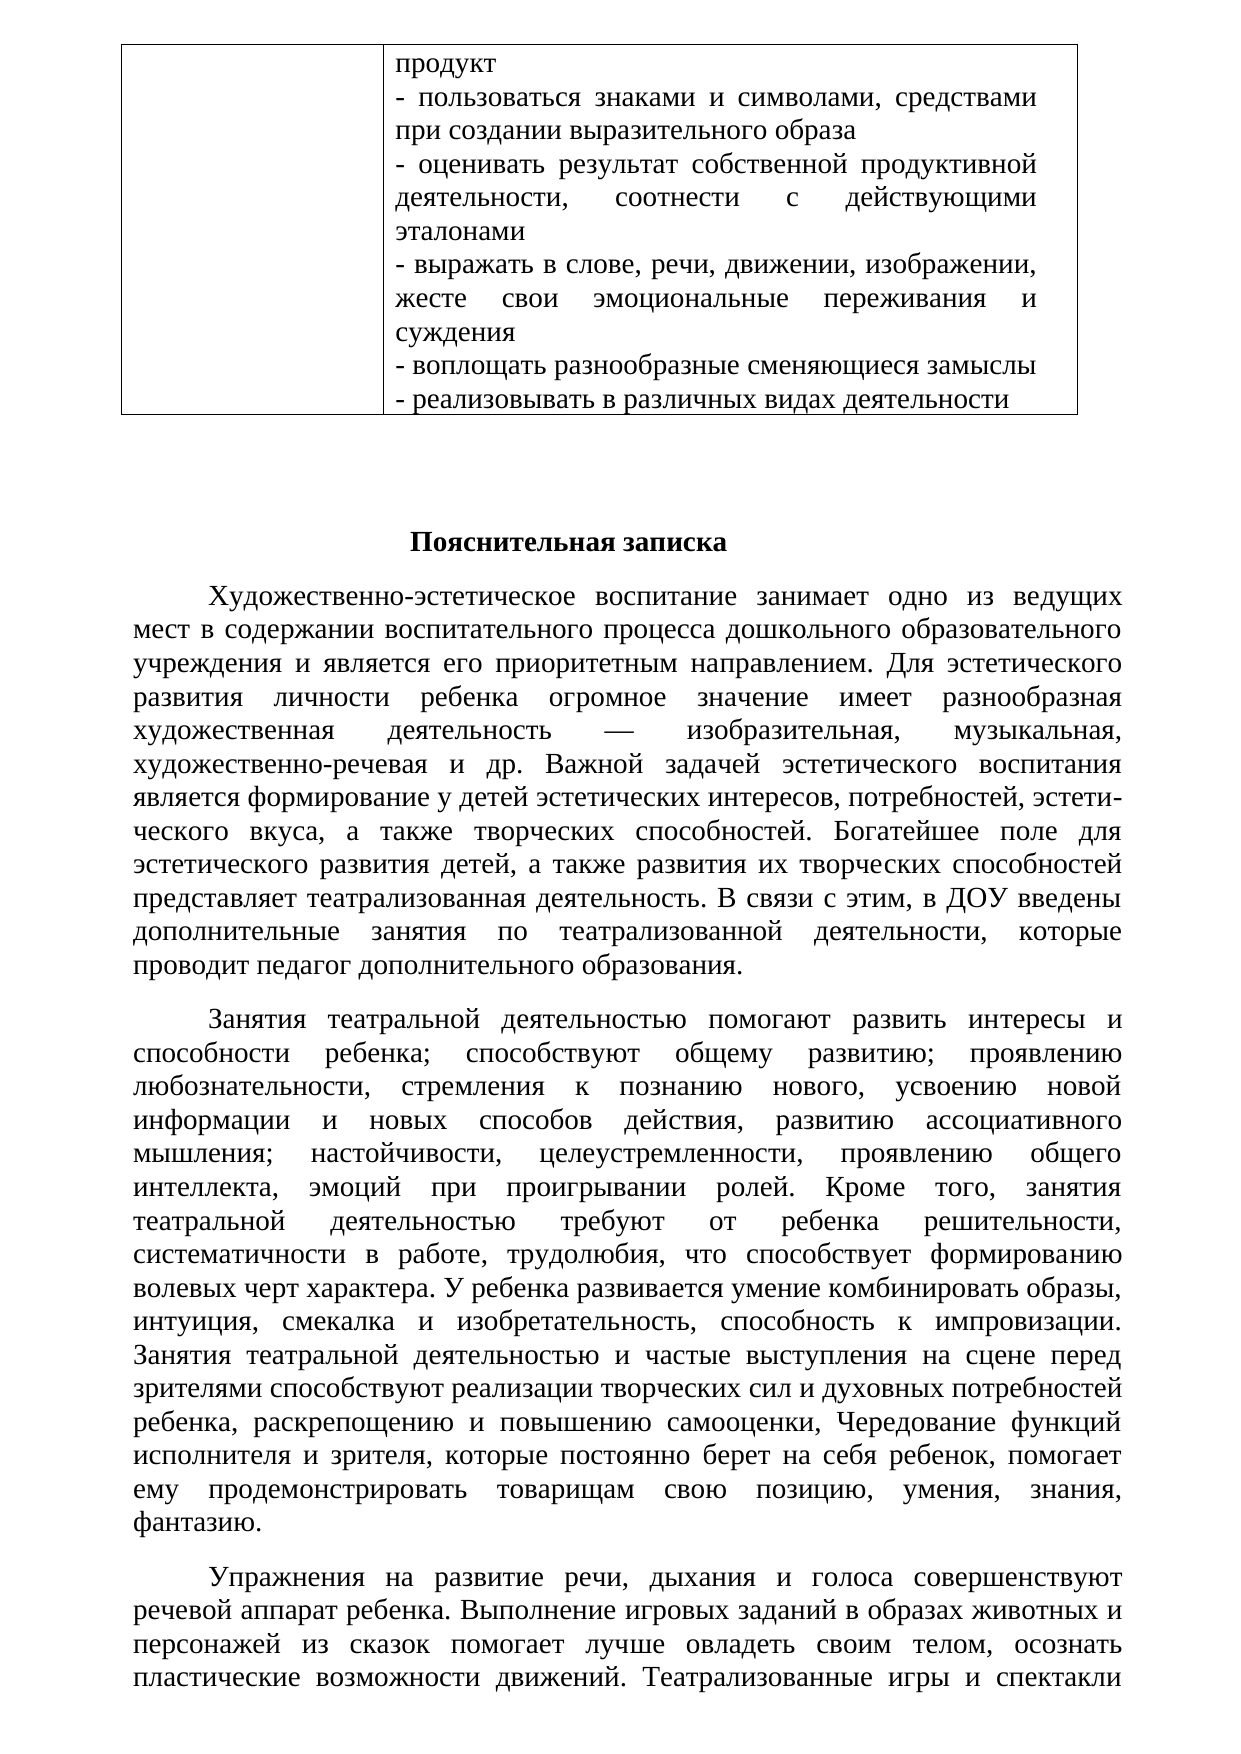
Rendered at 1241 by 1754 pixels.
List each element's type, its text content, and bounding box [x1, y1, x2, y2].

text Пояснительная записка [133, 524, 1122, 557]
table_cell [384, 45, 1077, 414]
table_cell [122, 45, 383, 414]
text Занятия театральной деятельностью помогают развить интересы и способности ребенка; способствуют общему развитию; проявлению любознательности, стремления к познанию нового, усвоению новой информации и новых способов действия, развитию ассоциативного мышления; настойчивости, целеустремленности, проявлению общего интеллекта, эмоций при проигрывании ролей. Кроме того, занятия театральной деятельностью требуют от ребенка решительности, систематичности в работе, трудолюбия, что способствует формированию волевых черт характера. У ребенка развивается умение комбинировать образы, интуиция, смекалка и изобретательность, способность к импровизации. Занятия театральной деятельностью и частые выступления на сцене перед зрителями способствуют реализации творческих сил и духовных потребностей ребенка, раскрепощению и повышению самооценки, Чередование функций исполнителя и зрителя, которые постоянно берет на себя ребенок, помогает ему продемонстрировать товарищам свою позицию, умения, знания, фантазию. [133, 1001, 1122, 1538]
text Художественно-эстетическое воспитание занимает одно из ведущих мест в содержании воспитательного процесса дошкольного образовательного учреждения и является его приоритетным направлением. Для эстетического развития личности ребенка огромное значение имеет разнообразная художественная деятельность — изобразительная, музыкальная, художественно-речевая и др. Важной задачей эстетического воспитания является формирование у детей эстетических интересов, потребностей, эстетического вкуса, а также творческих способностей. Богатейшее поле для эстетического развития детей, а также развития их творческих способностей представляет театрализованная деятельность. В связи с этим, в ДОУ введены дополнительные занятия по театрализованной деятельности, которые проводит педагог дополнительного образования. [133, 578, 1122, 981]
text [133, 1559, 1122, 1693]
